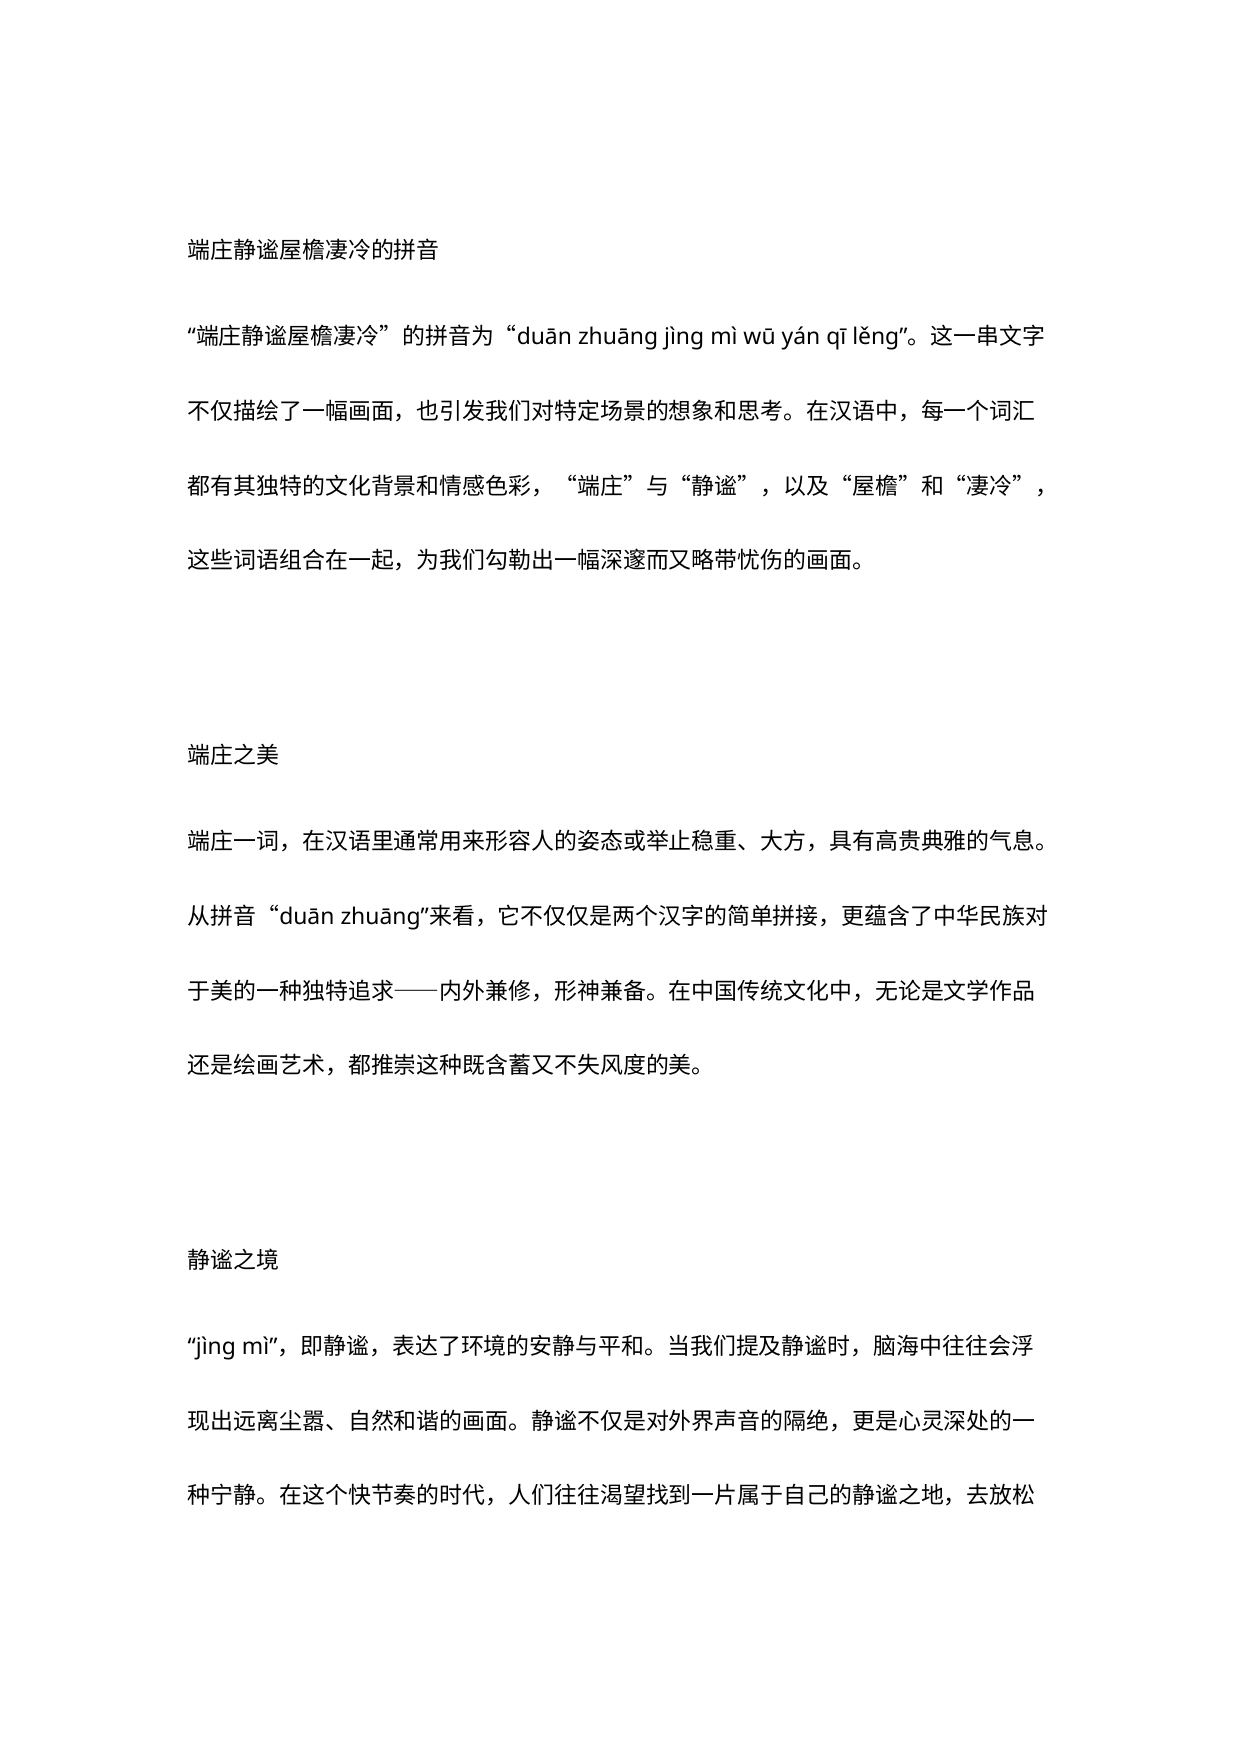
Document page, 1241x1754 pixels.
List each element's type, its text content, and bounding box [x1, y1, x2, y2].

text 端庄静谧屋檐凄冷的拼音 [187, 216, 1053, 281]
text 端庄之美 [187, 721, 1053, 786]
text 端庄一词，在汉语里通常用来形容人的姿态或举止稳重、大方，具有高贵典雅的气息。从拼音“duān zhuāng”来看，它不仅仅是两个汉字的简单拼接，更蕴含了中华民族对于美的一种独特追求——内外兼修，形神兼备。在中国传统文化中，无论是文学作品还是绘画艺术，都推崇这种既含蓄又不失风度的美。 [187, 807, 1053, 1096]
text 静谧之境 [187, 1226, 1053, 1291]
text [187, 1312, 1053, 1527]
text “端庄静谧屋檐凄冷”的拼音为“duān zhuāng jìng mì wū yán qī lěng”。这一串文字不仅描绘了一幅画面，也引发我们对特定场景的想象和思考。在汉语中，每一个词汇都有其独特的文化背景和情感色彩，“端庄”与“静谧”，以及“屋檐”和“凄冷”，这些词语组合在一起，为我们勾勒出一幅深邃而又略带忧伤的画面。 [187, 302, 1053, 591]
